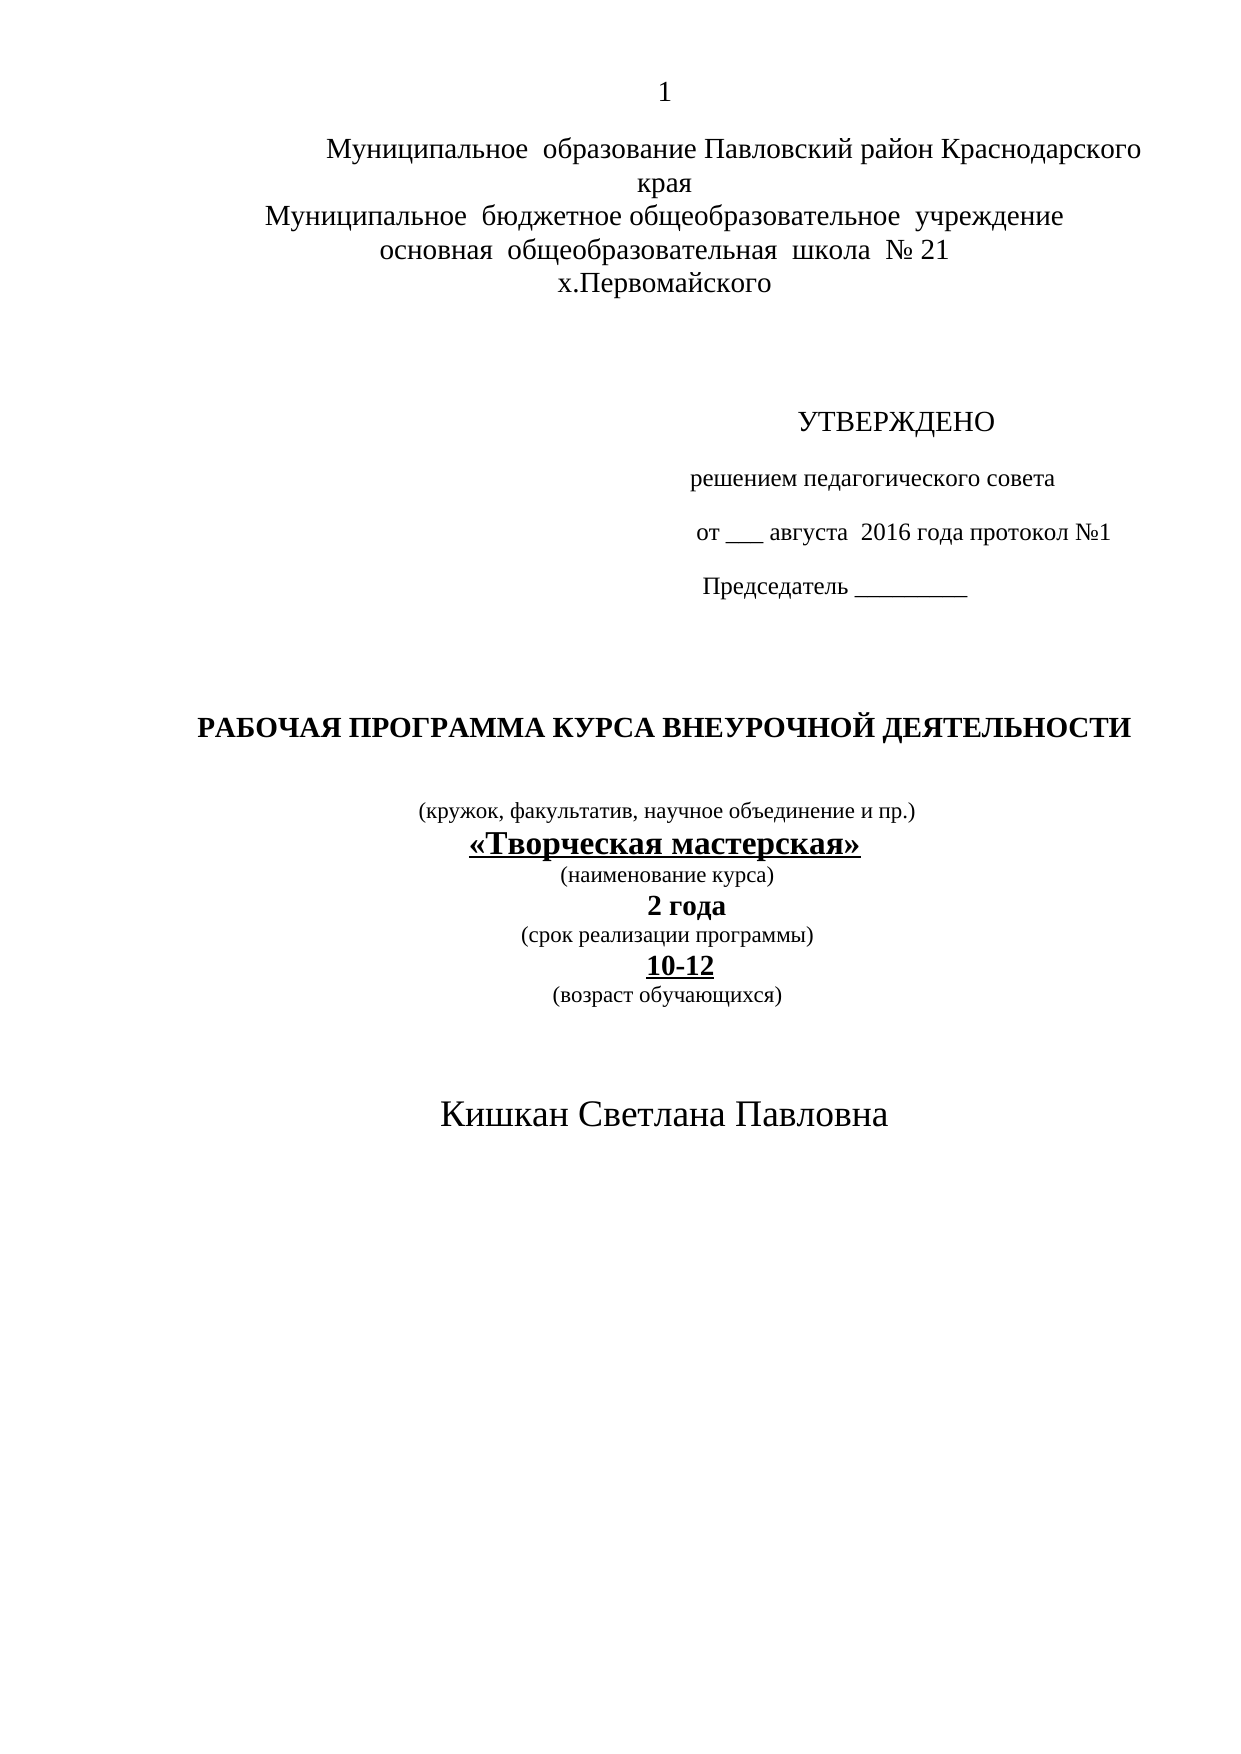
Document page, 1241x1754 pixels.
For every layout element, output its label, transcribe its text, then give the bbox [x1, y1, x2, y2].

text Муниципальное бюджетное общеобразовательное учреждение [177, 198, 1152, 232]
text (наименование курса) [177, 862, 1152, 888]
text основная общеобразовательная школа № 21 [177, 232, 1152, 266]
text х.Первомайского [177, 266, 1152, 299]
text «Творческая мастерская» [177, 823, 1152, 862]
text 2 года [177, 888, 1152, 921]
text (возраст обучающихся) [177, 981, 1152, 1008]
text от ___ августа 2016 года протокол №1 [177, 517, 1152, 546]
text Муниципальное образование Павловский район Краснодарского края [177, 131, 1152, 198]
text РАБОЧАЯ ПРОГРАММА КУРСА ВНЕУРОЧНОЙ ДЕЯТЕЛЬНОСТИ [177, 711, 1152, 744]
text решением педагогического совета [177, 463, 1152, 492]
text Кишкан Светлана Павловна [177, 1092, 1152, 1135]
text УТВЕРЖДЕНО [177, 404, 1152, 437]
text Председатель _________ [177, 571, 1152, 600]
text 10-12 [177, 948, 1152, 981]
text (кружок, факультатив, научное объединение и пр.) [177, 797, 1152, 823]
text (срок реализации программы) [177, 921, 1152, 948]
